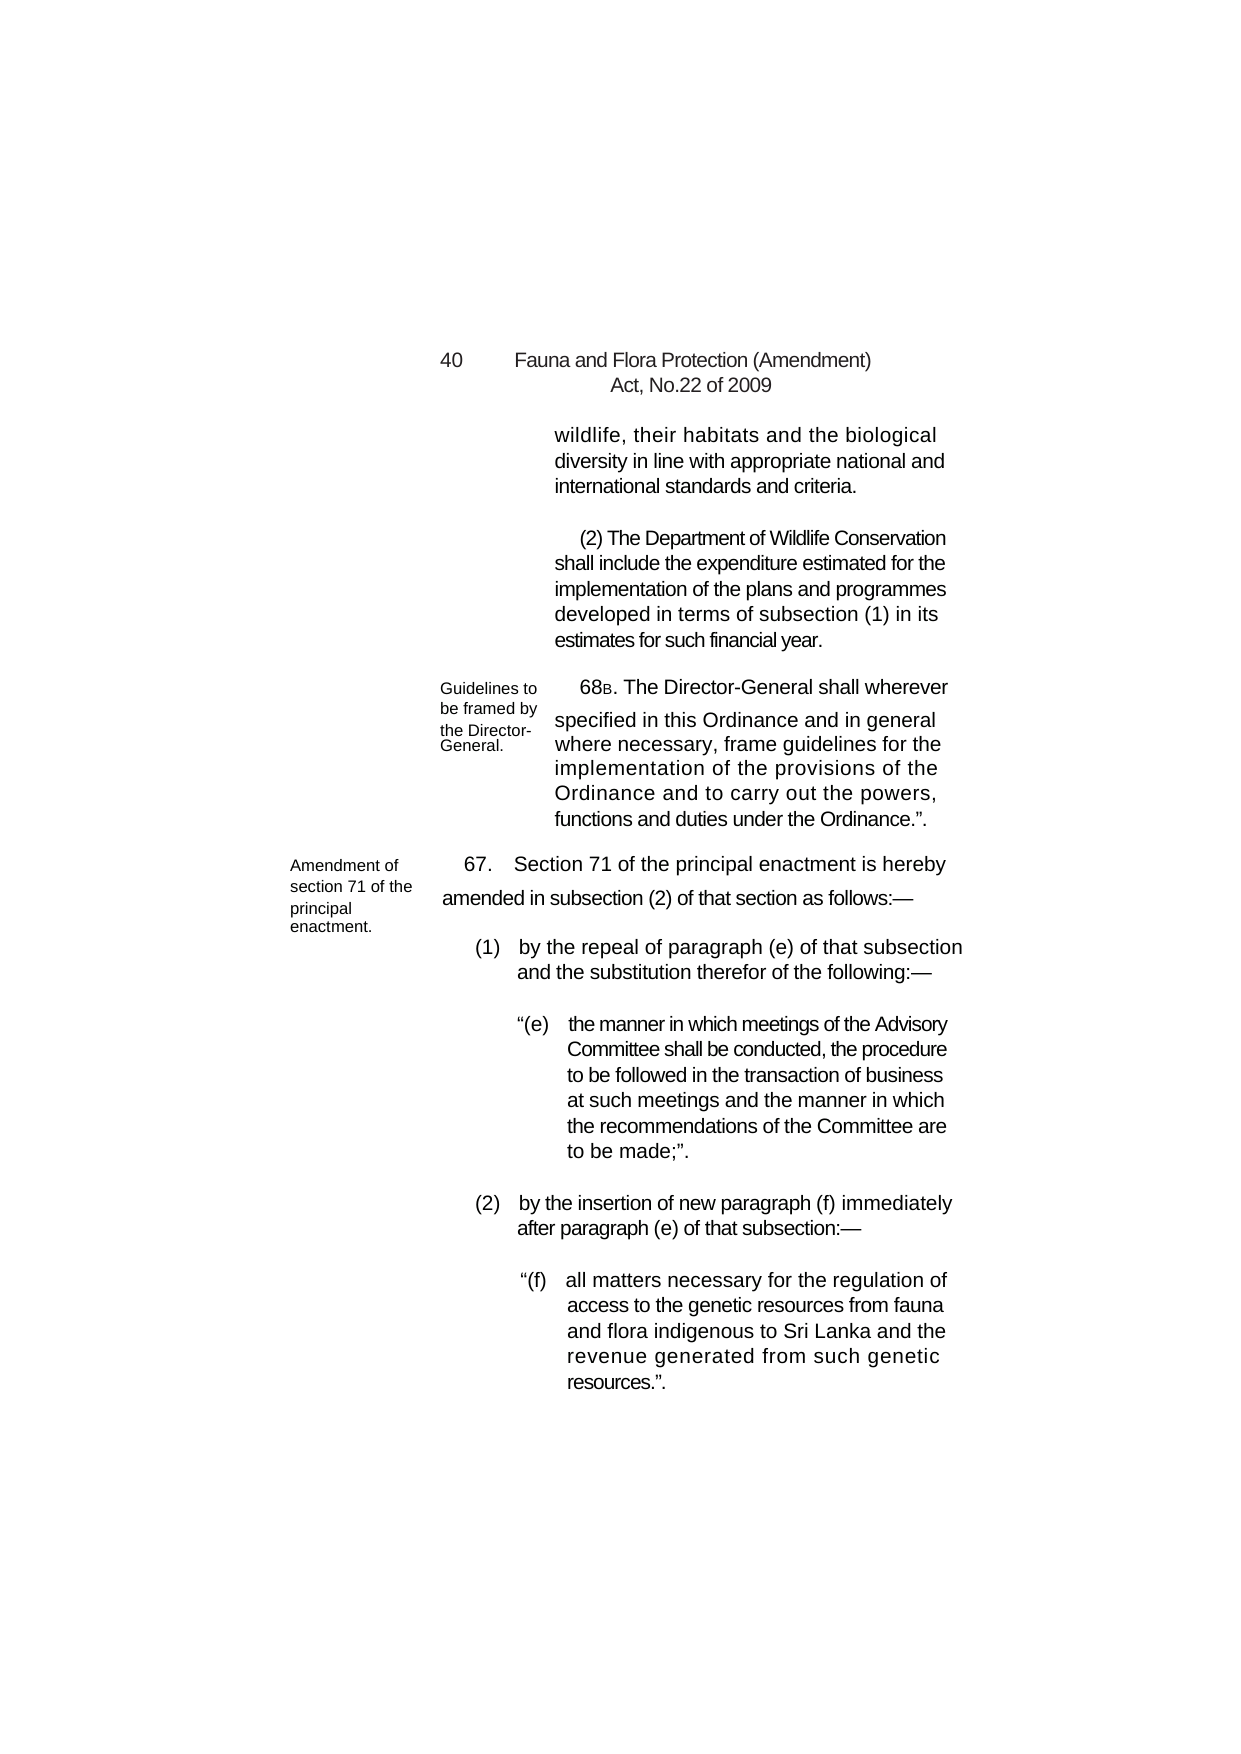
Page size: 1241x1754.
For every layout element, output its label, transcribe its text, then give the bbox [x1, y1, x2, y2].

text (1) by the repeal of paragraph (e) of that subsection [475, 937, 1240, 959]
text estimates for such financial year. [554, 627, 1240, 652]
text the recommendations of the Committee are [567, 1113, 1240, 1138]
text “(e) the manner in which meetings of the Advisory [517, 1011, 1240, 1036]
text Committee shall be conducted, the procedure [567, 1036, 1240, 1062]
text diversity in line with appropriate national and [554, 448, 1240, 473]
text to be made;”. [567, 1139, 1240, 1164]
text implementation of the provisions of the [554, 755, 1240, 780]
text international standards and criteria. [554, 474, 1240, 499]
text (2) The Department of Wildlife Conservation [579, 525, 1240, 550]
text 40 Fauna and Flora Protection (Amendment) [440, 347, 1240, 373]
text Amendment of 67. Section 71 of the principal enactment is hereby [290, 852, 1240, 877]
text Ordinance and to carry out the powers, [554, 781, 1240, 806]
text “(f) all matters necessary for the regulation of [520, 1267, 1240, 1292]
text Guidelines to 68B. The Director-General shall wherever [440, 675, 1240, 699]
text resources.”. [567, 1370, 1240, 1395]
text to be followed in the transaction of business [567, 1062, 1240, 1087]
text developed in terms of subsection (1) in its [554, 602, 1240, 627]
text (2) by the insertion of new paragraph (f) immediately [475, 1190, 1240, 1215]
text implementation of the plans and programmes [554, 576, 1240, 601]
text and the substitution therefor of the following:— [517, 960, 1240, 985]
text wildlife, their habitats and the biological [554, 423, 1240, 448]
text revenue generated from such genetic [567, 1343, 1240, 1369]
text Act, No.22 of 2009 [610, 373, 1240, 397]
text General. where necessary, frame guidelines for the [440, 739, 1240, 754]
text be framed by [440, 699, 1240, 719]
text shall include the expenditure estimated for the [554, 551, 1240, 576]
text at such meetings and the manner in which [567, 1088, 1240, 1113]
text and flora indigenous to Sri Lanka and the [567, 1318, 1240, 1343]
text functions and duties under the Ordinance.”. [554, 806, 1240, 831]
text after paragraph (e) of that subsection:— [517, 1216, 1240, 1241]
text access to the genetic resources from fauna [567, 1292, 1240, 1317]
text section 71 of the [290, 877, 1240, 897]
text enactment. [290, 917, 1240, 937]
